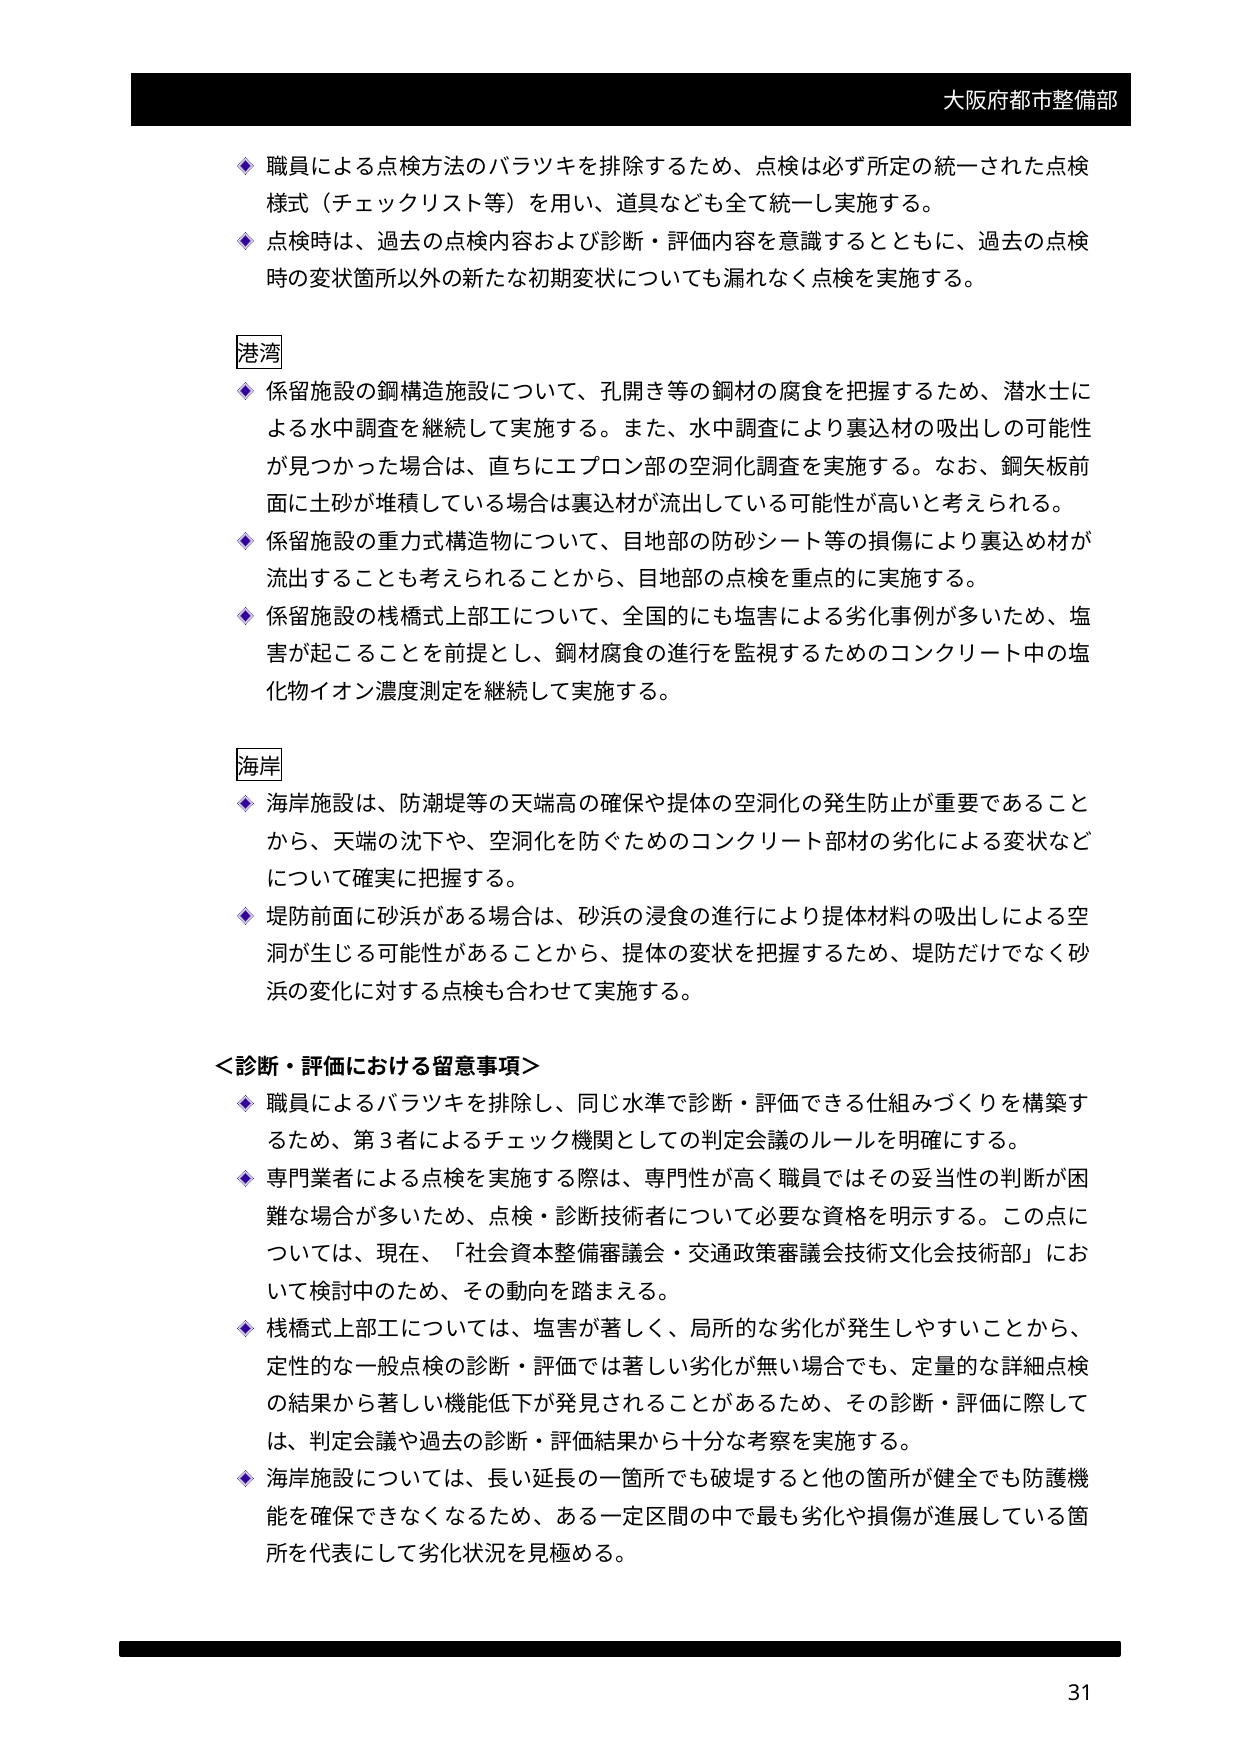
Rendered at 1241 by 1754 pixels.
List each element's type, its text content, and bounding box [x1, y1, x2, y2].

picture [237, 1470, 254, 1487]
picture [237, 607, 254, 625]
list 係留施設の桟橋式上部工について、全国的にも塩害による劣化事例が多いため、塩害が起こることを前提とし、鋼材腐食の進行を監視するためのコンクリート中の塩化物イオン濃度測定を継続して実施する。 [236, 596, 1092, 746]
list 係留施設の重力式構造物について、目地部の防砂シート等の損傷により裏込め材が流出することも考えられることから、目地部の点検を重点的に実施する。 [236, 521, 1092, 596]
text 海岸 [236, 746, 1092, 783]
picture [237, 232, 254, 250]
picture [237, 795, 254, 812]
list 桟橋式上部工については、塩害が著しく、局所的な劣化が発生しやすいことから、定性的な一般点検の診断・評価では著しい劣化が無い場合でも、定量的な詳細点検の結果から著しい機能低下が発見されることがあるため、その診断・評価に際しては、判定会議や過去の診断・評価結果から十分な考察を実施する。 [236, 1308, 1092, 1458]
picture [237, 157, 254, 175]
picture [237, 1095, 254, 1112]
picture [237, 532, 254, 550]
list 専門業者による点検を実施する際は、専門性が高く職員ではその妥当性の判断が困難な場合が多いため、点検・診断技術者について必要な資格を明示する。この点については、現在、「社会資本整備審議会・交通政策審議会技術文化会技術部」において検討中のため、その動向を踏まえる。 [236, 1158, 1092, 1308]
list 堤防前面に砂浜がある場合は、砂浜の浸食の進行により提体材料の吸出しによる空洞が生じる可能性があることから、提体の変状を把握するため、堤防だけでなく砂浜の変化に対する点検も合わせて実施する。 [236, 896, 1092, 1008]
picture [237, 907, 254, 925]
list 海岸施設は、防潮堤等の天端高の確保や提体の空洞化の発生防止が重要であることから、天端の沈下や、空洞化を防ぐためのコンクリート部材の劣化による変状などについて確実に把握する。 [236, 783, 1092, 896]
list 係留施設の鋼構造施設について、孔開き等の鋼材の腐食を把握するため、潜水士による水中調査を継続して実施する。また、水中調査により裏込材の吸出しの可能性が見つかった場合は、直ちにエプロン部の空洞化調査を実施する。なお、鋼矢板前面に土砂が堆積している場合は裏込材が流出している可能性が高いと考えられる。 [236, 371, 1092, 521]
list 海岸施設については、長い延長の一箇所でも破堤すると他の箇所が健全でも防護機能を確保できなくなるため、ある一定区間の中で最も劣化や損傷が進展している箇所を代表にして劣化状況を見極める。 [236, 1458, 1092, 1571]
list 職員によるバラツキを排除し、同じ水準で診断・評価できる仕組みづくりを構築するため、第3者によるチェック機関としての判定会議のルールを明確にする。 [236, 1083, 1092, 1158]
picture [237, 1170, 254, 1187]
list 点検時は、過去の点検内容および診断・評価内容を意識するとともに、過去の点検時の変状箇所以外の新たな初期変状についても漏れなく点検を実施する。 [236, 221, 1092, 296]
text 港湾 [236, 333, 1092, 371]
picture [237, 382, 254, 400]
picture [237, 1320, 254, 1337]
text ＜診断・評価における留意事項＞ [148, 1046, 1092, 1083]
list 職員による点検方法のバラツキを排除するため、点検は必ず所定の統一された点検様式（チェックリスト等）を用い、道具なども全て統一し実施する。 [236, 146, 1092, 221]
